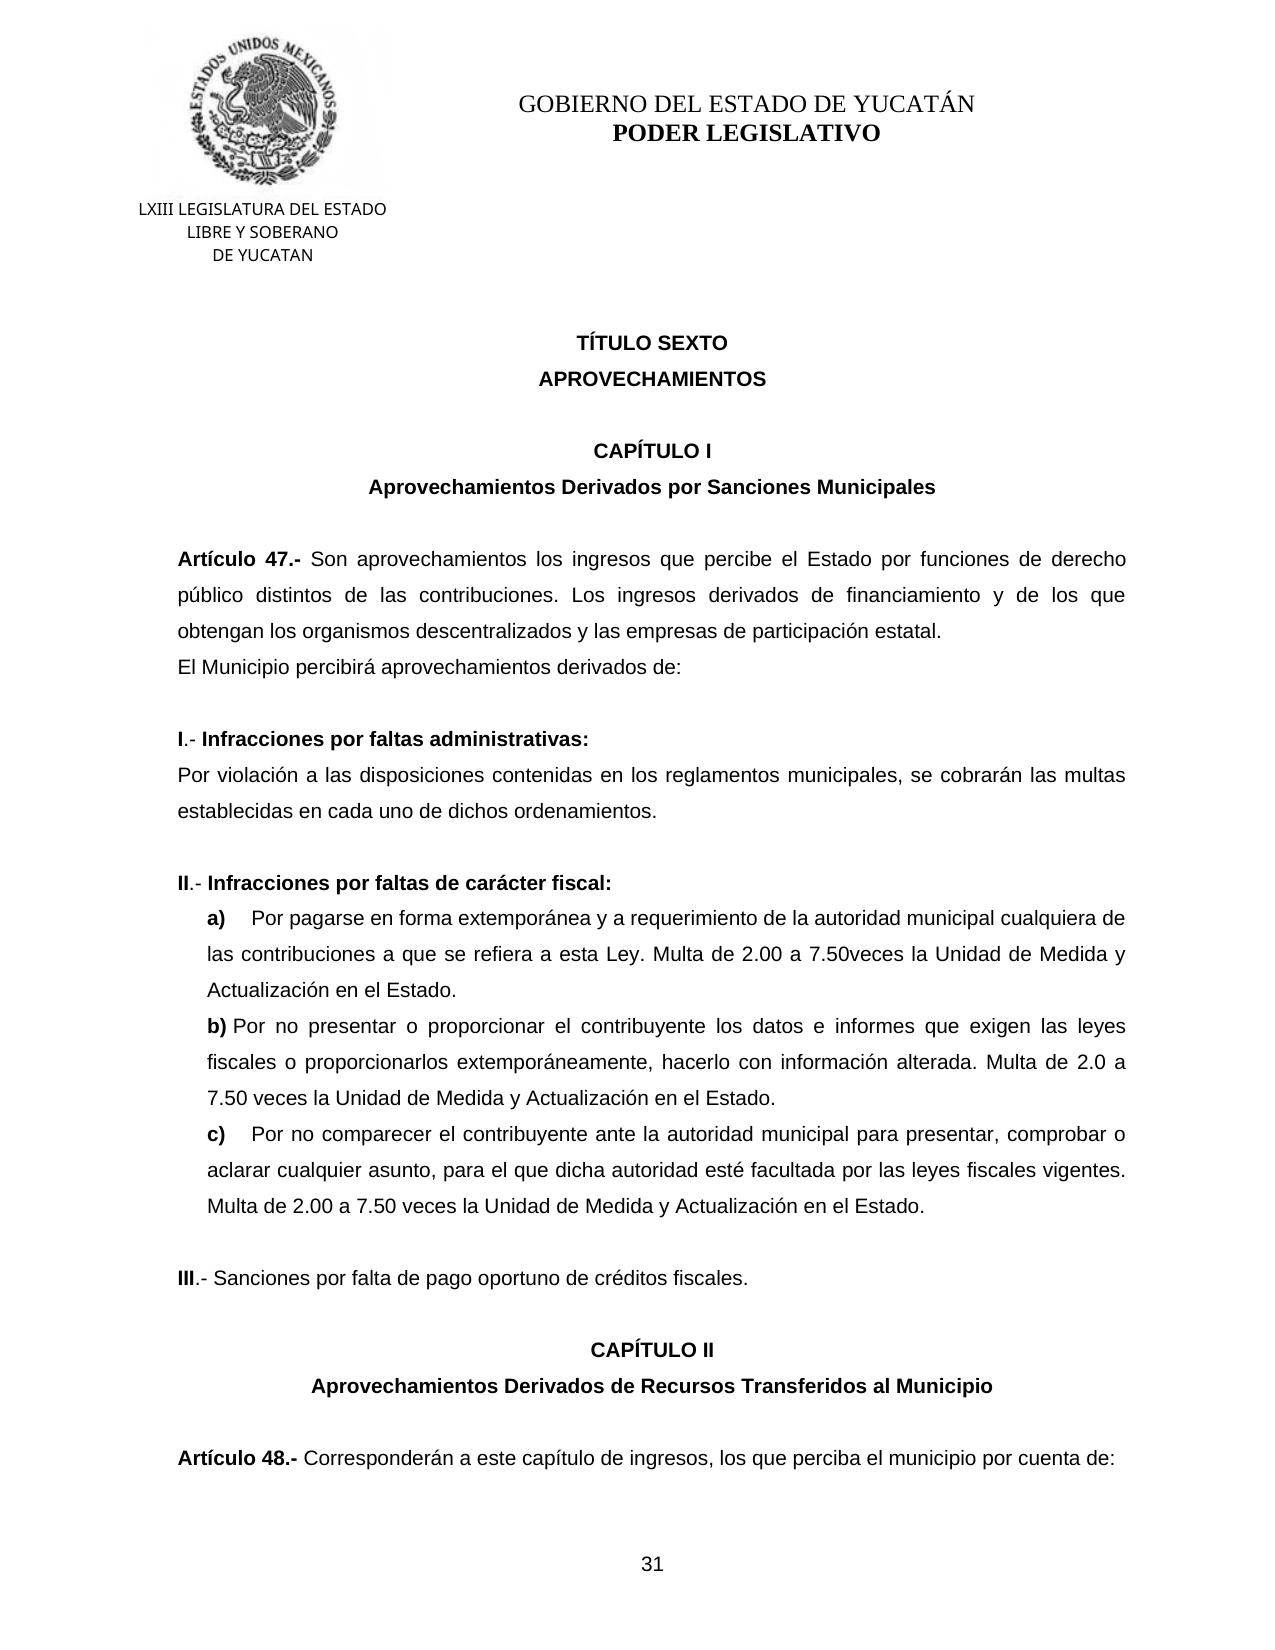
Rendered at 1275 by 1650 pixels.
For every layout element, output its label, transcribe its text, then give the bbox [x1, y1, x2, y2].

text Artículo 47.- Son aprovechamientos los ingresos que percibe el Estado por funciones de derecho público distintos de las contribuciones. Los ingresos derivados de financiamiento y de los que obtengan los organismos descentralizados y las empresas de participación estatal. [177, 547, 1127, 643]
text III.- Sanciones por falta de pago oportuno de créditos fiscales. [177, 1266, 1127, 1289]
text TÍTULO SEXTO [177, 331, 1127, 355]
text Aprovechamientos Derivados por Sanciones Municipales [177, 475, 1127, 499]
list Por pagarse en forma extemporánea y a requerimiento de la autoridad municipal cualquiera de las contribuciones a que se refiera a esta Ley. Multa de 2.00 a 7.50veces la Unidad de Medida y Actualización en el Estado. [207, 906, 1127, 1002]
text CAPÍTULO II [177, 1337, 1127, 1361]
text CAPÍTULO I [177, 439, 1127, 463]
text II.- Infracciones por faltas de carácter fiscal: [177, 870, 1127, 894]
text Artículo 48.- Corresponderán a este capítulo de ingresos, los que perciba el municipio por cuenta de: [177, 1445, 1127, 1469]
picture [143, 29, 387, 200]
text Por violación a las disposiciones contenidas en los reglamentos municipales, se cobrarán las multas establecidas en cada uno de dichos ordenamientos. [177, 762, 1127, 822]
list Por no comparecer el contribuyente ante la autoridad municipal para presentar, comprobar o aclarar cualquier asunto, para el que dicha autoridad esté facultada por las leyes fiscales vigentes. Multa de 2.00 a 7.50 veces la Unidad de Medida y Actualización en el Estado. [207, 1122, 1127, 1218]
text El Municipio percibirá aprovechamientos derivados de: [177, 655, 1127, 679]
text I.- Infracciones por faltas administrativas: [177, 727, 1127, 751]
text APROVECHAMIENTOS [177, 367, 1127, 391]
list Por no presentar o proporcionar el contribuyente los datos e informes que exigen las leyes fiscales o proporcionarlos extemporáneamente, hacerlo con información alterada. Multa de 2.0 a 7.50 veces la Unidad de Medida y Actualización en el Estado. [207, 1014, 1127, 1110]
text Aprovechamientos Derivados de Recursos Transferidos al Municipio [177, 1373, 1127, 1397]
